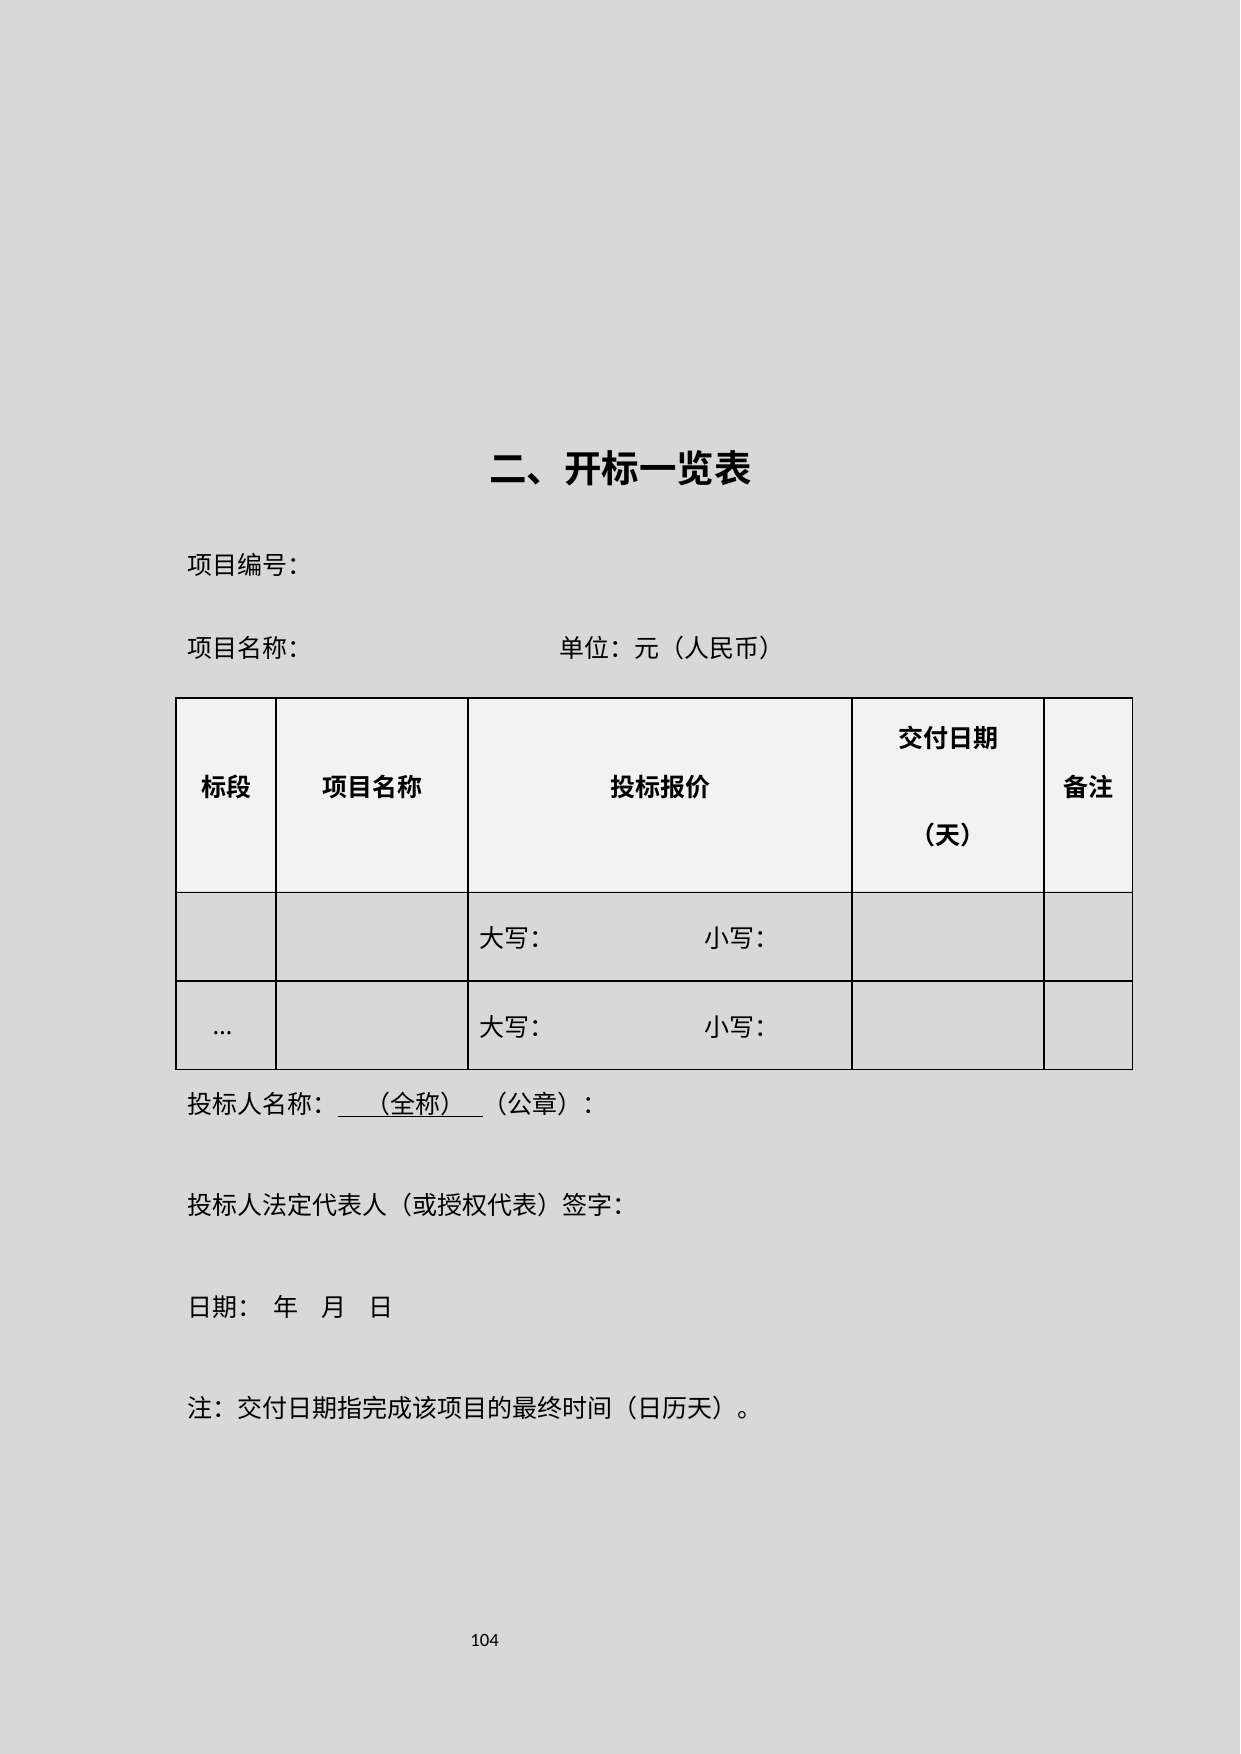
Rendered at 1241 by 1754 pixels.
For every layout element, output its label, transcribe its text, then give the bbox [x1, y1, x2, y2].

table_cell [1045, 893, 1132, 980]
text 项目编号： [187, 531, 1053, 596]
table_header 投标报价 [469, 699, 851, 891]
table_cell [277, 893, 467, 980]
table_cell [853, 982, 1043, 1069]
text 项目名称： 单位：元（人民币） [187, 614, 1053, 679]
text 日期： 年 月 日 [187, 1273, 1053, 1338]
table_cell 大写： 小写： [469, 893, 851, 980]
table_cell [277, 982, 467, 1069]
table_cell [853, 893, 1043, 980]
text 注：交付日期指完成该项目的最终时间（日历天）。 [187, 1374, 1053, 1439]
table_header 项目名称 [277, 699, 467, 891]
table_cell 大写： 小写： [469, 982, 851, 1069]
table_header 备注 [1045, 699, 1132, 891]
text 二、开标一览表 [187, 433, 1053, 498]
table_cell [177, 893, 275, 980]
table_header 交付日期（天） [853, 699, 1043, 891]
text 投标人法定代表人（或授权代表）签字： [187, 1171, 1053, 1236]
table_cell … [177, 982, 275, 1069]
table_header 标段 [177, 699, 275, 891]
text 投标人名称： （全称） （公章）： [187, 1070, 1053, 1135]
table_cell [1045, 982, 1132, 1069]
